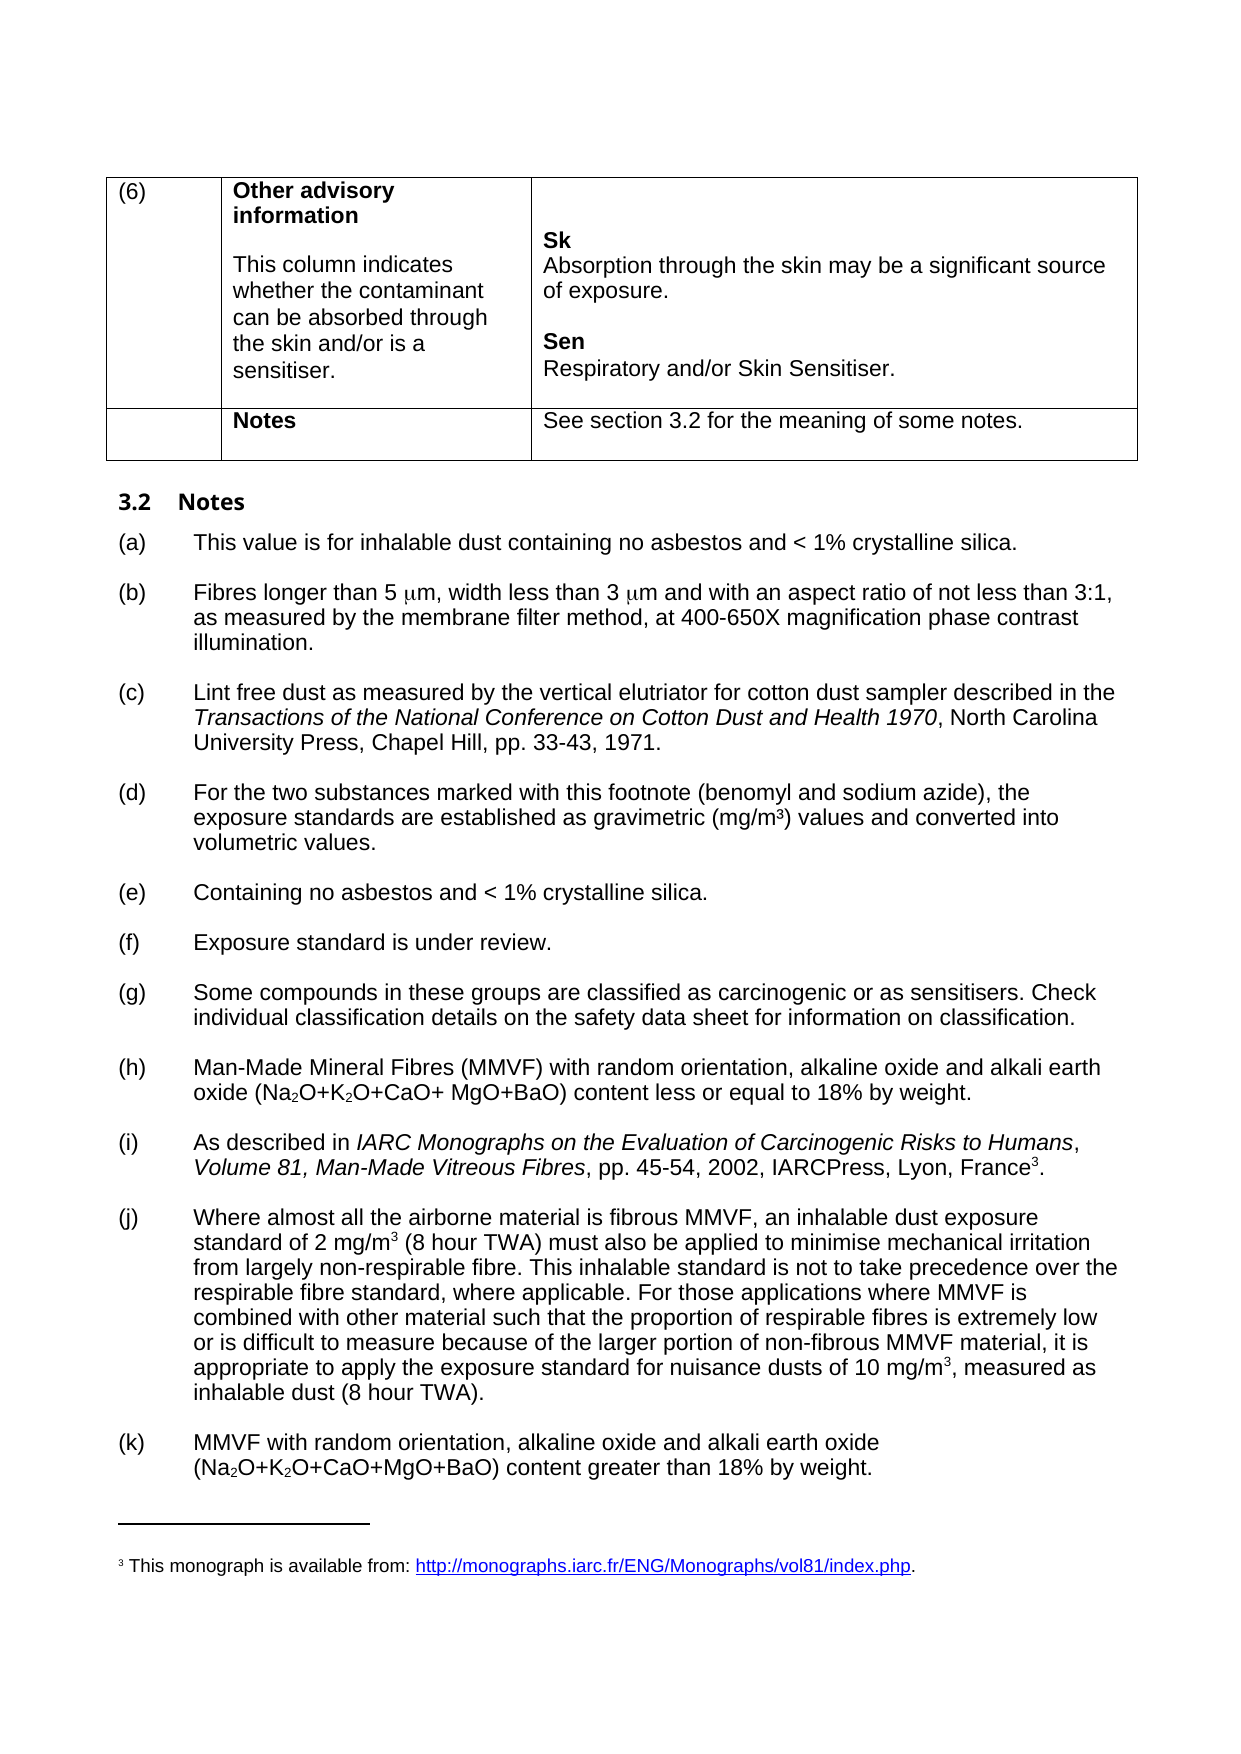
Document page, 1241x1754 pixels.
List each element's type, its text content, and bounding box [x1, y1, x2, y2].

text (h) Man-Made Mineral Fibres (MMVF) with random orientation, alkaline oxide and alkali earth oxide (Na2O+K2O+CaO+ MgO+BaO) content less or equal to 18% by weight. [118, 1055, 1122, 1105]
text (e) Containing no asbestos and < 1% crystalline silica. [118, 880, 1122, 905]
table_cell See section 3.2 for the meaning of some notes. [532, 409, 1137, 460]
text (d) For the two substances marked with this footnote (benomyl and sodium azide), the exposure standards are established as gravimetric (mg/m³) values and converted into volumetric values. [118, 780, 1122, 855]
text (g) Some compounds in these groups are classified as carcinogenic or as sensitisers. Check individual classification details on the safety data sheet for information on classification. [118, 980, 1122, 1030]
table_cell Notes [222, 409, 531, 460]
text (a) This value is for inhalable dust containing no asbestos and < 1% crystalline silica. [118, 530, 1122, 555]
text (i) As described in IARC Monographs on the Evaluation of Carcinogenic Risks to Humans, Volume 81, Man-Made Vitreous Fibres, pp. 45-54, 2002, IARCPress, Lyon, France. [118, 1130, 1122, 1180]
table_cell Other advisory information This column indicates whether the contaminant can be absorbed through the skin and/or is a sensitiser. [222, 178, 531, 408]
text (k) MMVF with random orientation, alkaline oxide and alkali earth oxide (Na2O+K2O+CaO+MgO+BaO) content greater than 18% by weight. [118, 1430, 1122, 1480]
subtitle Notes [118, 486, 1122, 518]
text (c) Lint free dust as measured by the vertical elutriator for cotton dust sampler described in the Transactions of the National Conference on Cotton Dust and Health 1970, North Carolina University Press, Chapel Hill, pp. 33-43, 1971. [118, 680, 1122, 755]
text (f) Exposure standard is under review. [118, 930, 1122, 955]
table_cell Sk Absorption through the skin may be a significant source of exposure. Sen Respiratory and/or Skin Sensitiser. [532, 178, 1137, 408]
table_cell [107, 409, 221, 460]
table_cell (6) [107, 178, 221, 408]
text (j) Where almost all the airborne material is fibrous MMVF, an inhalable dust exposure standard of 2 mg/m3 (8 hour TWA) must also be applied to minimise mechanical irritation from largely non-respirable fibre. This inhalable standard is not to take precedence over the respirable fibre standard, where applicable. For those applications where MMVF is combined with other material such that the proportion of respirable fibres is extremely low or is difficult to measure because of the larger portion of non-fibrous MMVF material, it is appropriate to apply the exposure standard for nuisance dusts of 10 mg/m3, measured as inhalable dust (8 hour TWA). [118, 1205, 1122, 1405]
text (b) Fibres longer than 5 m, width less than 3 m and with an aspect ratio of not less than 3:1, as measured by the membrane filter method, at 400-650X magnification phase contrast illumination. [118, 580, 1122, 655]
